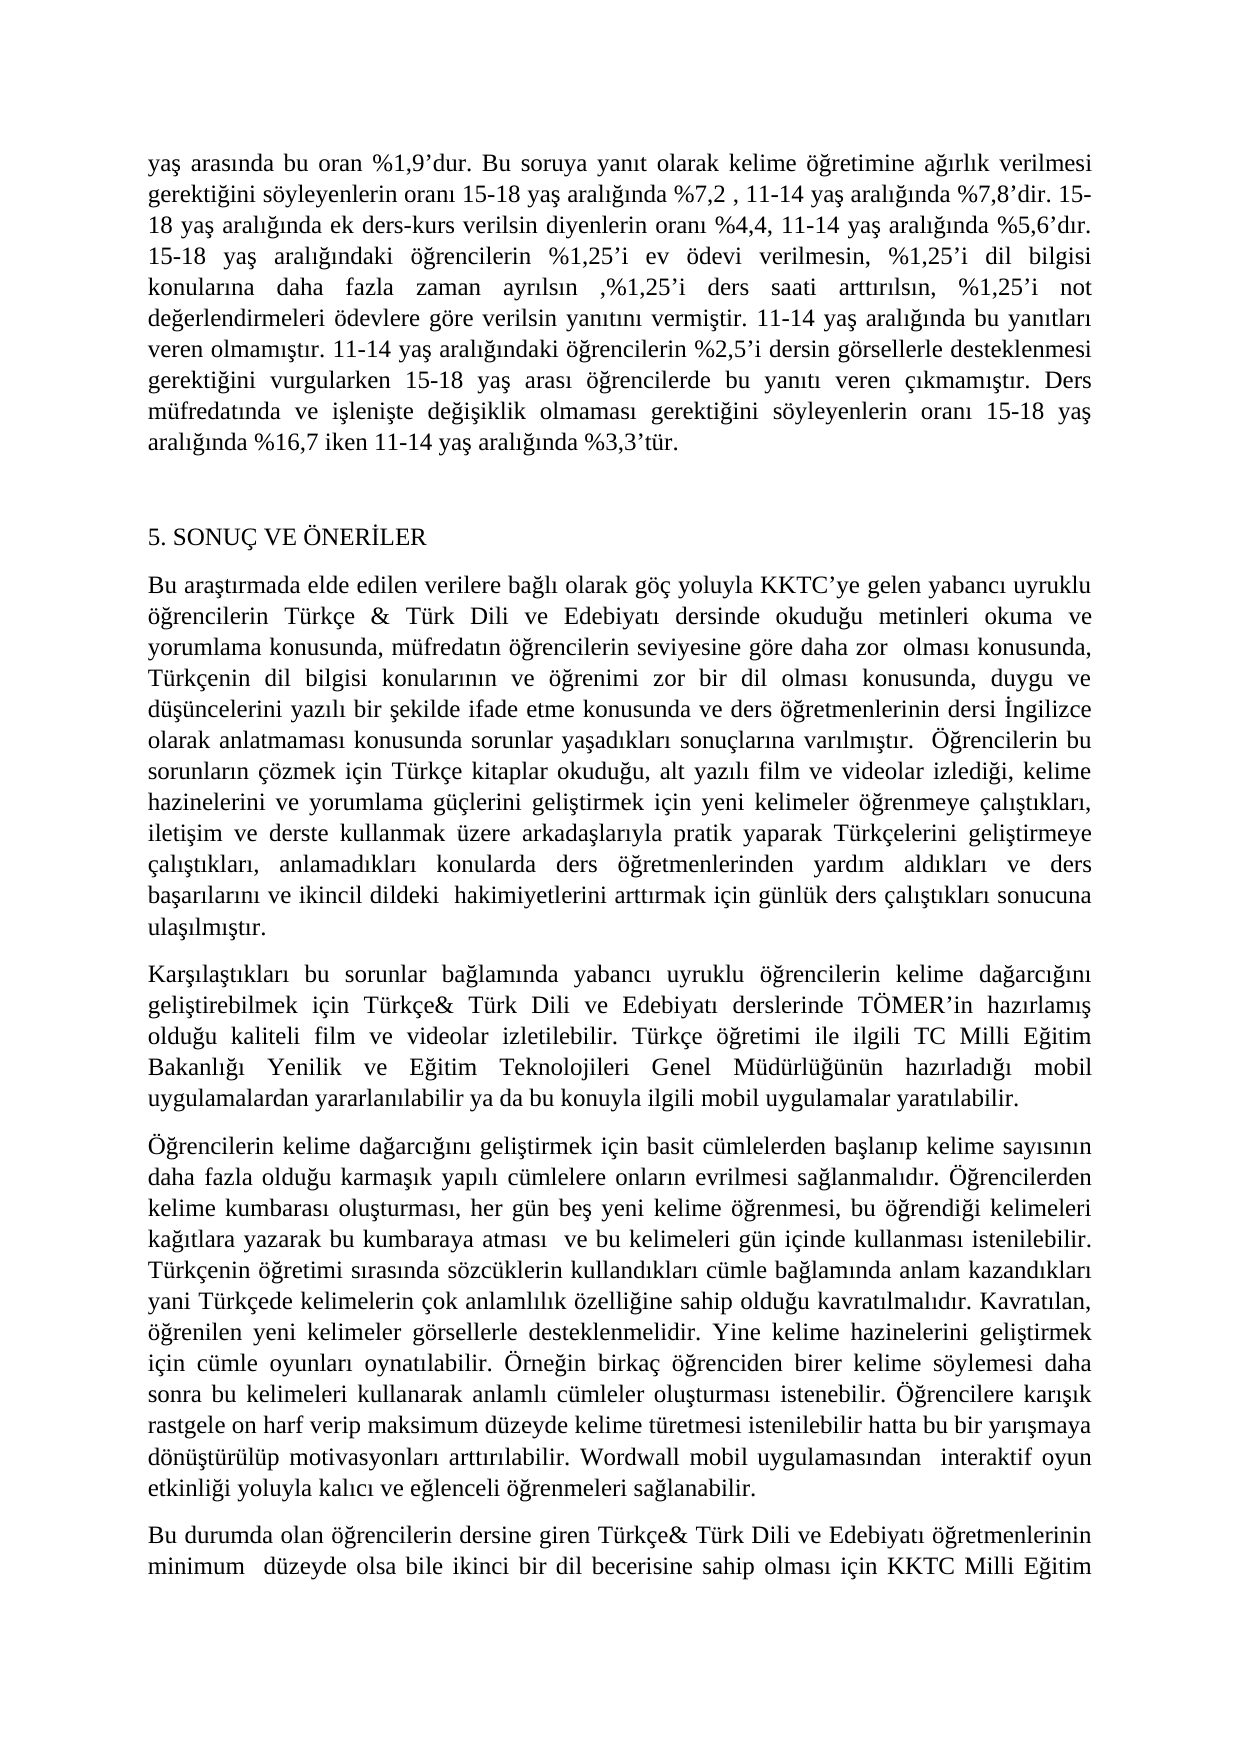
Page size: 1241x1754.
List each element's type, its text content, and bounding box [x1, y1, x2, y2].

text 5. SONUÇ VE ÖNERİLER [148, 522, 1093, 551]
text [148, 1520, 1093, 1580]
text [148, 148, 1093, 456]
text Öğrencilerin kelime dağarcığını geliştirmek için basit cümlelerden başlanıp kelime sayısının daha fazla olduğu karmaşık yapılı cümlelere onların evrilmesi sağlanmalıdır. Öğrencilerden kelime kumbarası oluşturması, her gün beş yeni kelime öğrenmesi, bu öğrendiği kelimeleri kağıtlara yazarak bu kumbaraya atması ve bu kelimeleri gün içinde kullanması istenilebilir. Türkçenin öğretimi sırasında sözcüklerin kullandıkları cümle bağlamında anlam kazandıkları yani Türkçede kelimelerin çok anlamlılık özelliğine sahip olduğu kavratılmalıdır. Kavratılan, öğrenilen yeni kelimeler görsellerle desteklenmelidir. Yine kelime hazinelerini geliştirmek için cümle oyunları oynatılabilir. Örneğin birkaç öğrenciden birer kelime söylemesi daha sonra bu kelimeleri kullanarak anlamlı cümleler oluşturması istenebilir. Öğrencilere karışık rastgele on harf verip maksimum düzeyde kelime türetmesi istenilebilir hatta bu bir yarışmaya dönüştürülüp motivasyonları arttırılabilir. Wordwall mobil uygulamasından interaktif oyun etkinliği yoluyla kalıcı ve eğlenceli öğrenmeleri sağlanabilir. [148, 1131, 1093, 1501]
text Bu araştırmada elde edilen verilere bağlı olarak göç yoluyla KKTC’ye gelen yabancı uyruklu öğrencilerin Türkçe & Türk Dili ve Edebiyatı dersinde okuduğu metinleri okuma ve yorumlama konusunda, müfredatın öğrencilerin seviyesine göre daha zor olması konusunda, Türkçenin dil bilgisi konularının ve öğrenimi zor bir dil olması konusunda, duygu ve düşüncelerini yazılı bir şekilde ifade etme konusunda ve ders öğretmenlerinin dersi İngilizce olarak anlatmaması konusunda sorunlar yaşadıkları sonuçlarına varılmıştır. Öğrencilerin bu sorunların çözmek için Türkçe kitaplar okuduğu, alt yazılı film ve videolar izlediği, kelime hazinelerini ve yorumlama güçlerini geliştirmek için yeni kelimeler öğrenmeye çalıştıkları, iletişim ve derste kullanmak üzere arkadaşlarıyla pratik yaparak Türkçelerini geliştirmeye çalıştıkları, anlamadıkları konularda ders öğretmenlerinden yardım aldıkları ve ders başarılarını ve ikincil dildeki hakimiyetlerini arttırmak için günlük ders çalıştıkları sonucuna ulaşılmıştır. [148, 570, 1093, 940]
text Karşılaştıkları bu sorunlar bağlamında yabancı uyruklu öğrencilerin kelime dağarcığını geliştirebilmek için Türkçe& Türk Dili ve Edebiyatı derslerinde TÖMER’in hazırlamış olduğu kaliteli film ve videolar izletilebilir. Türkçe öğretimi ile ilgili TC Milli Eğitim Bakanlığı Yenilik ve Eğitim Teknolojileri Genel Müdürlüğünün hazırladığı mobil uygulamalardan yararlanılabilir ya da bu konuyla ilgili mobil uygulamalar yaratılabilir. [148, 959, 1093, 1112]
